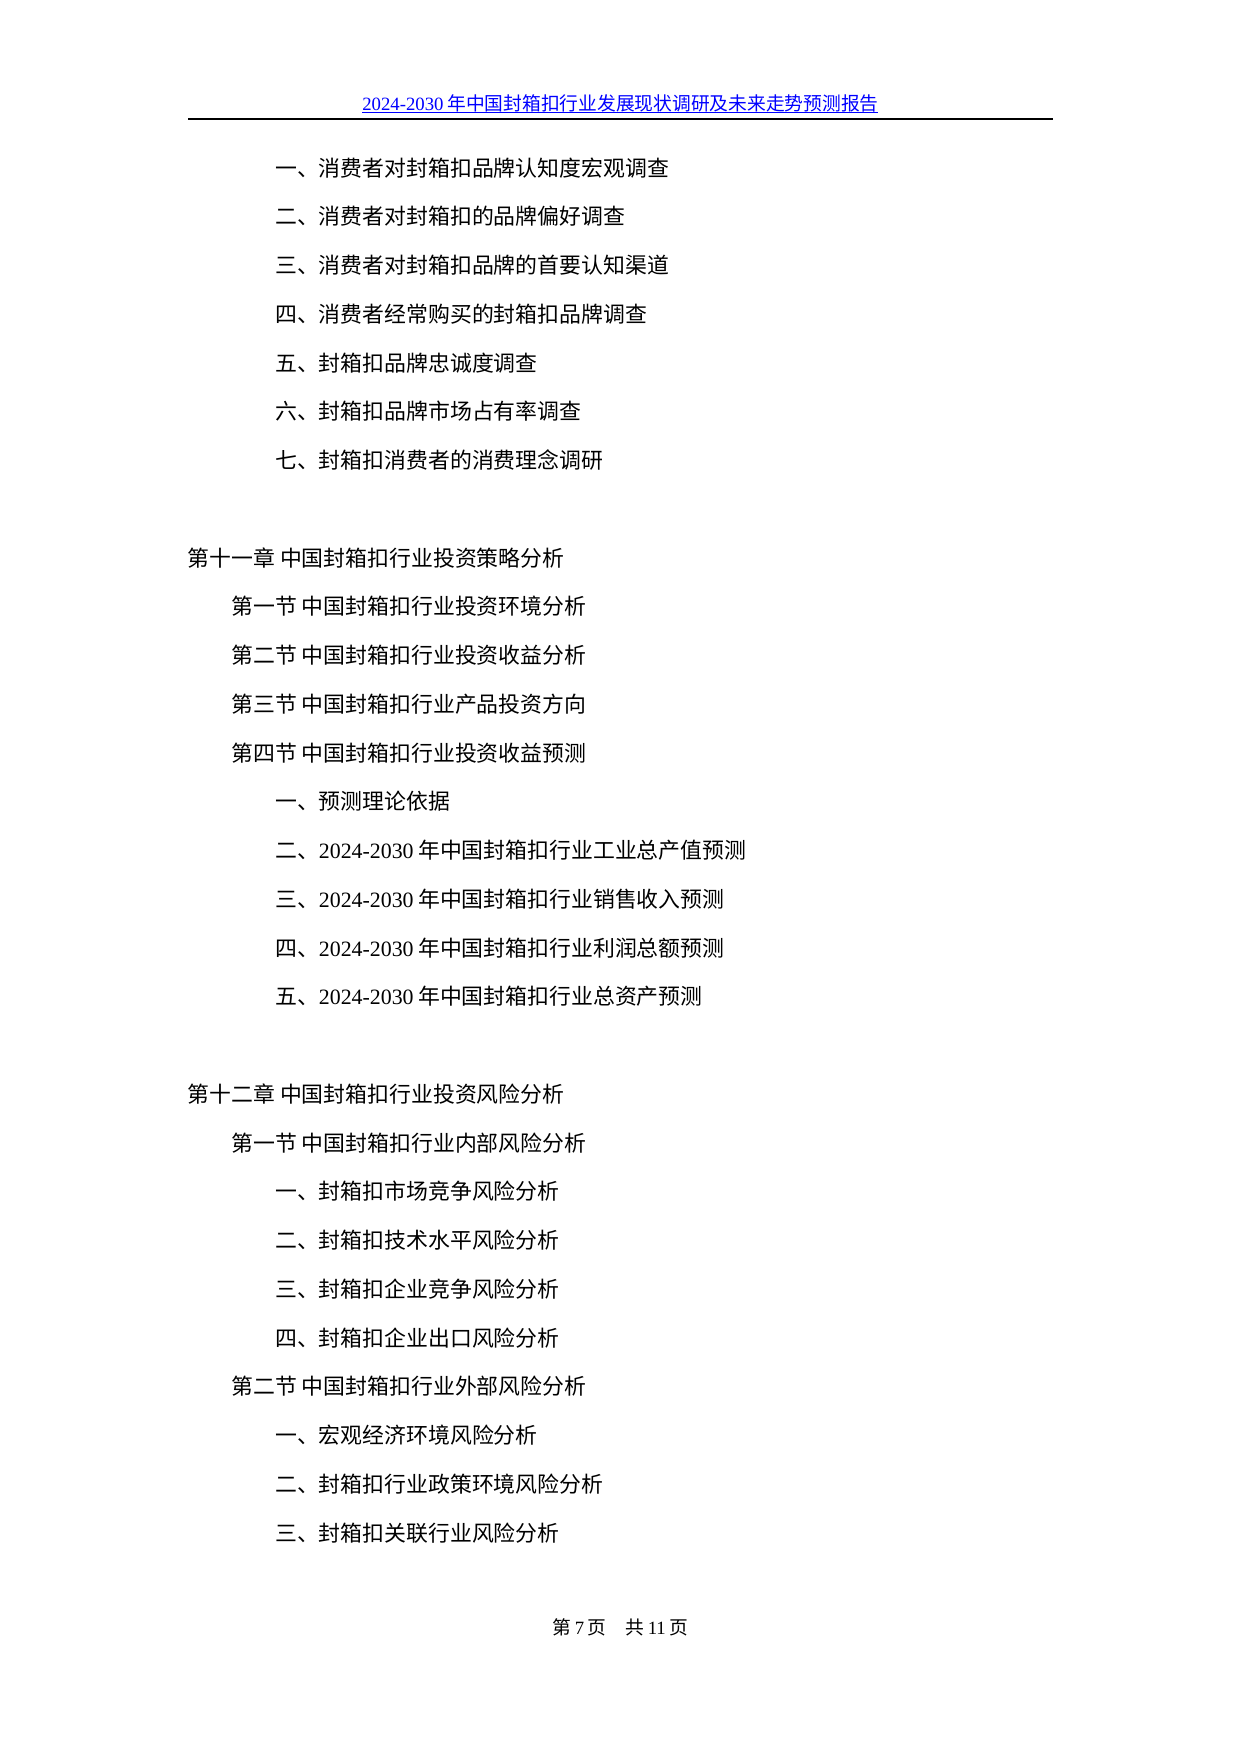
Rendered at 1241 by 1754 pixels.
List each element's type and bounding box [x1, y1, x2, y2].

text [187, 150, 1053, 1548]
